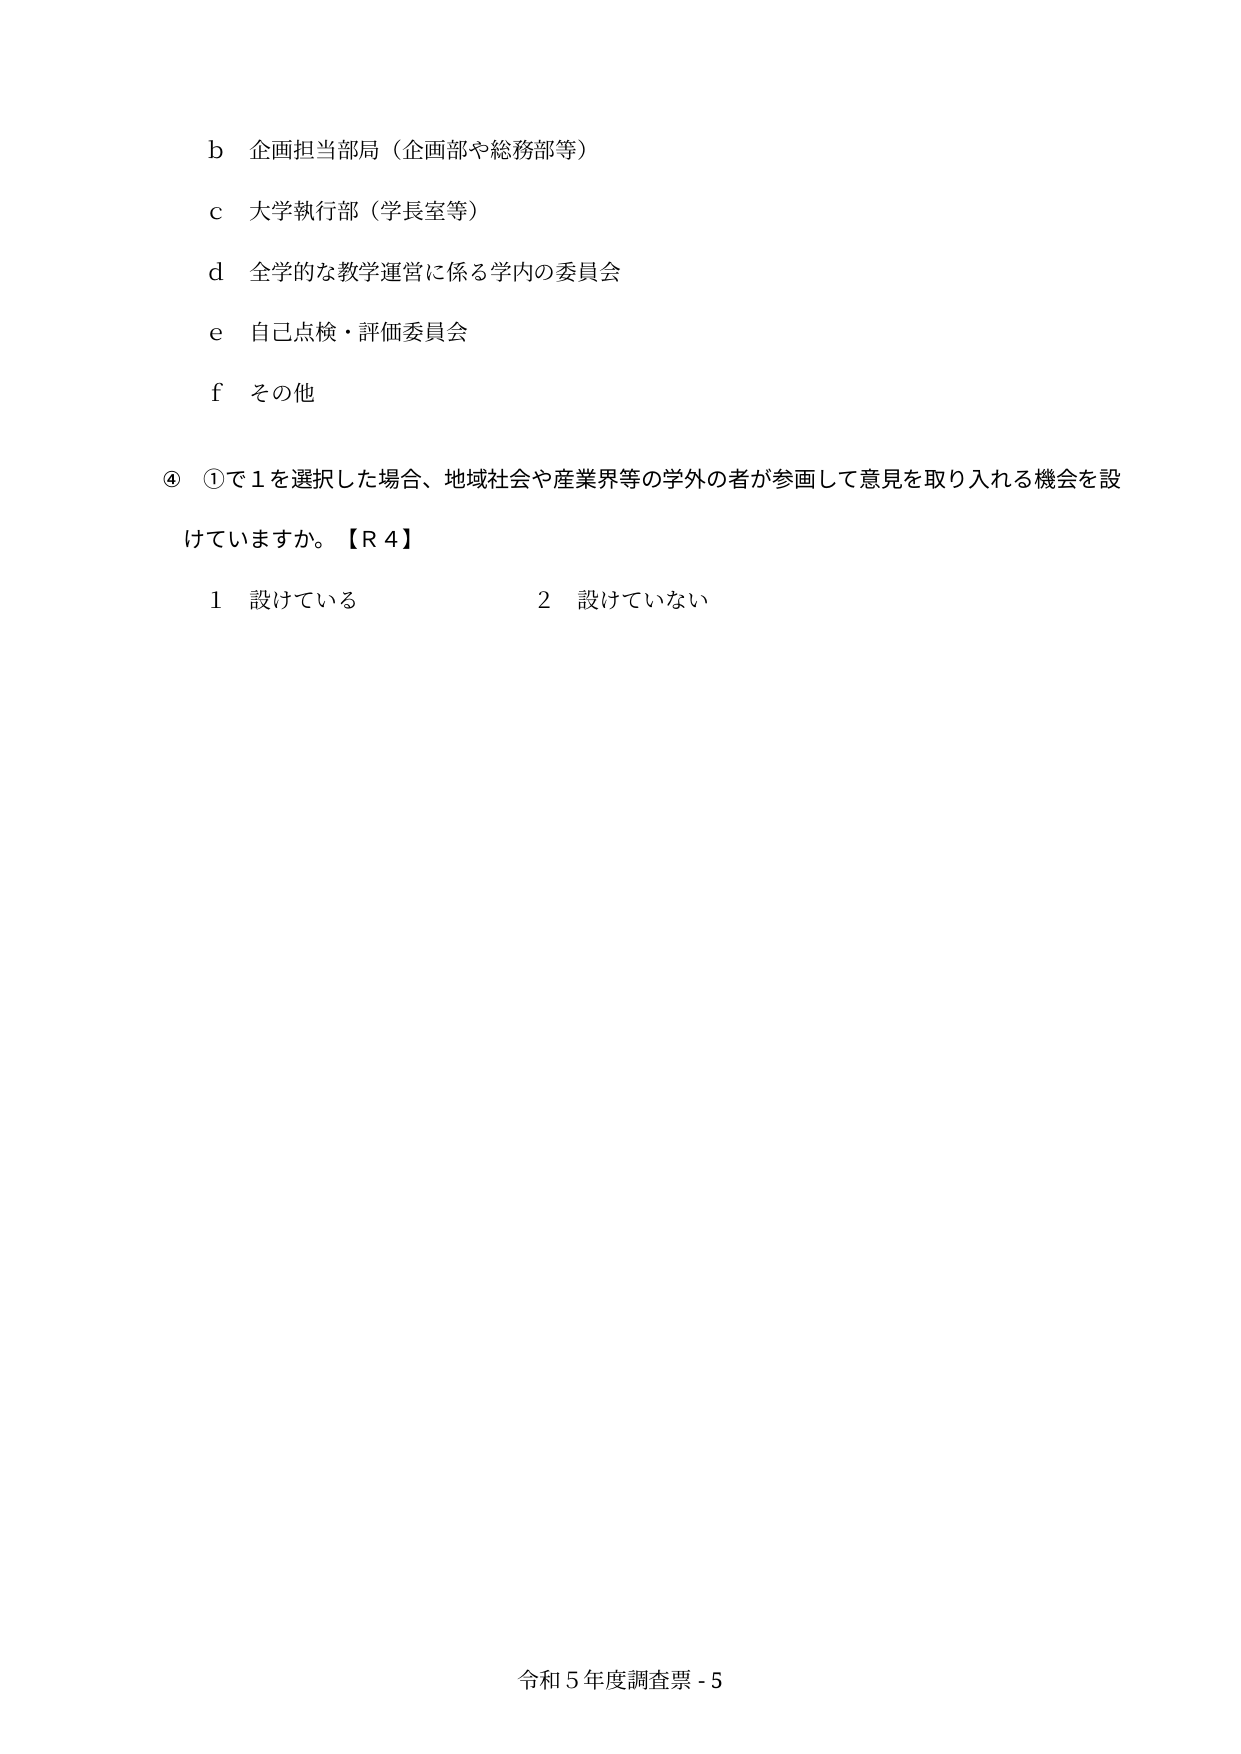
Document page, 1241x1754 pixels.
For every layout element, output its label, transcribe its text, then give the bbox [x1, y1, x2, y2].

text ｆ その他 [206, 362, 1122, 422]
text ｄ 全学的な教学運営に係る学内の委員会 [206, 240, 1122, 301]
text ｂ 企画担当部局（企画部や総務部等） [206, 119, 1122, 180]
text ｃ 大学執行部（学長室等） [206, 180, 1122, 240]
text １ 設けている ２ 設けていない [206, 568, 1122, 629]
text ④ ①で１を選択した場合、地域社会や産業界等の学外の者が参画して意見を取り入れる機会を設けていますか。【Ｒ４】 [162, 447, 1122, 568]
text ｅ 自己点検・評価委員会 [206, 301, 1122, 362]
